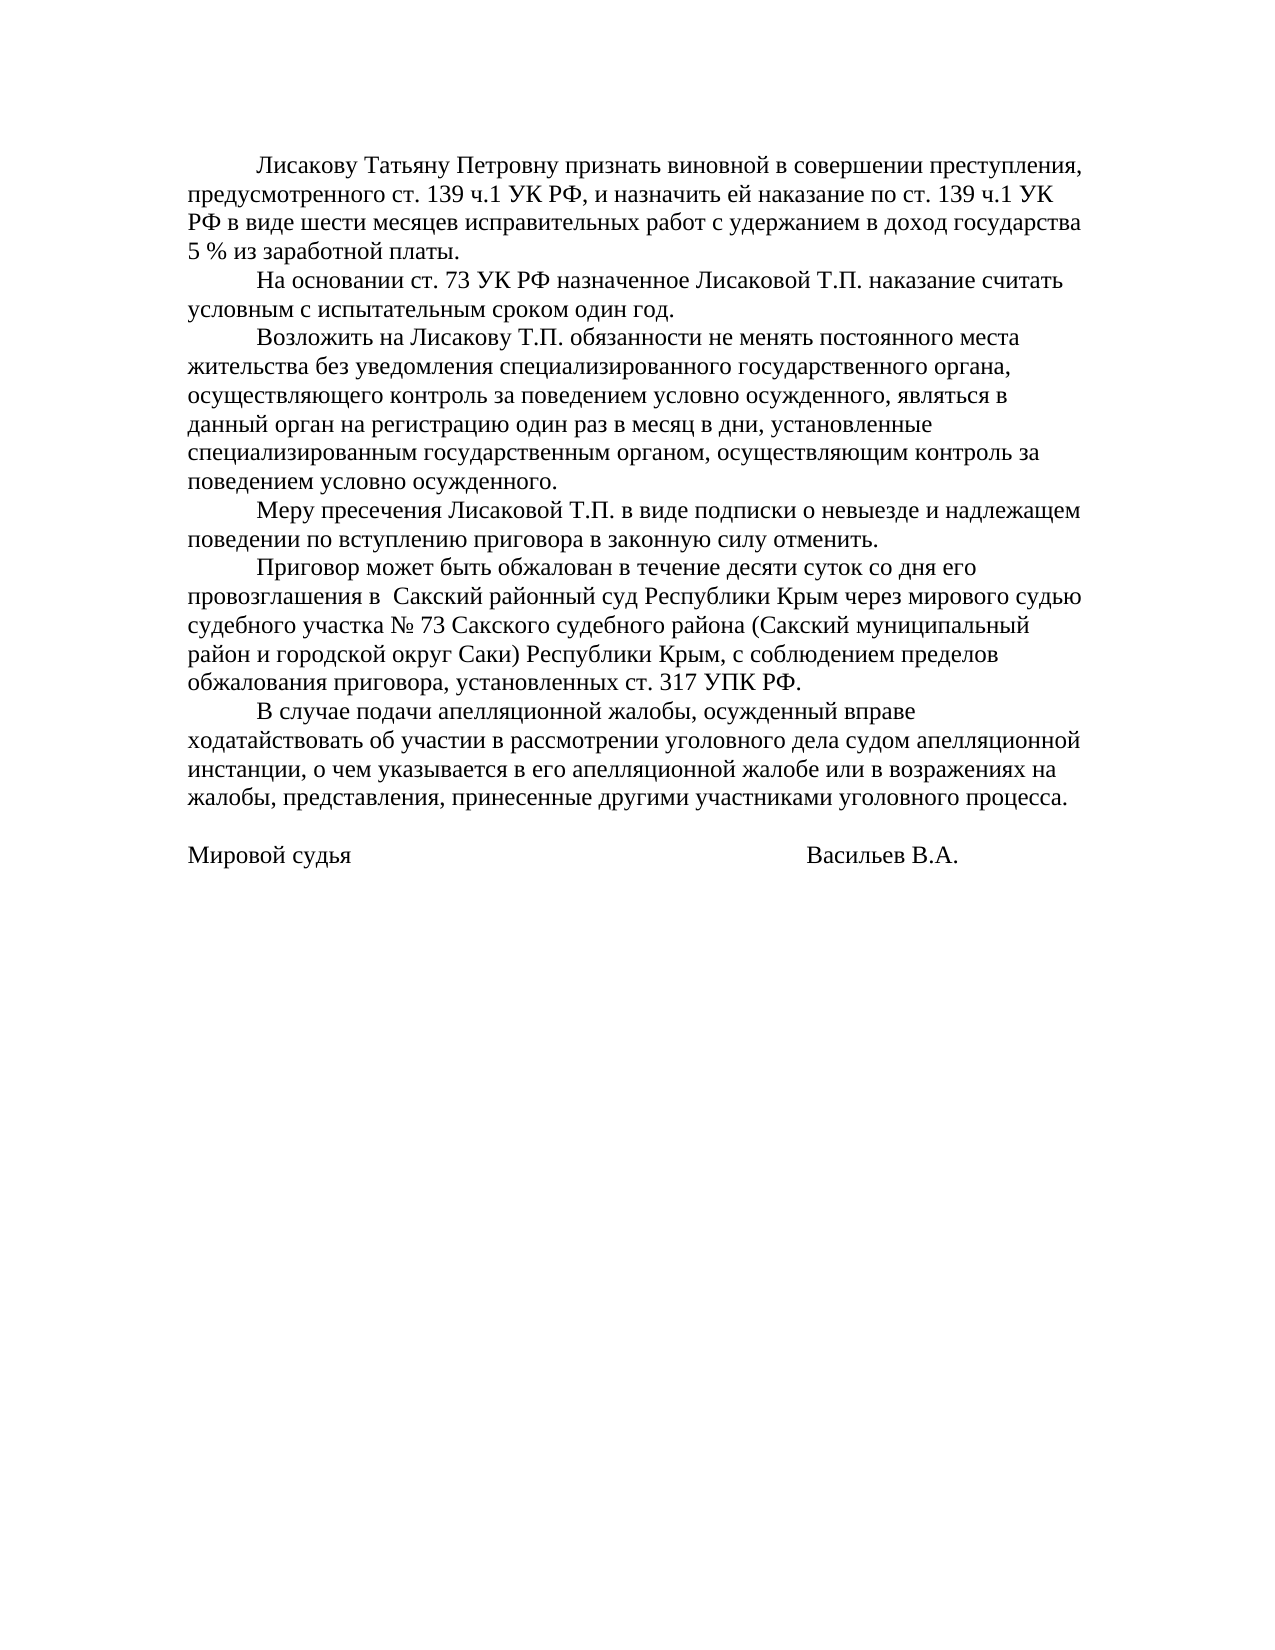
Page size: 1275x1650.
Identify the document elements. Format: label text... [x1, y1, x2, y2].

text Меру пресечения Лисаковой Т.П. в виде подписки о невыезде и надлежащем поведении по вступлению приговора в законную силу отменить. [187, 495, 1087, 552]
text Приговор может быть обжалован в течение десяти суток со дня его провозглашения в Сакский районный суд Республики Крым через мирового судью судебного участка № 73 Сакского судебного района (Сакский муниципальный район и городской округ Саки) Республики Крым, с соблюдением пределов обжалования приговора, установленных ст. 317 УПК РФ. [187, 552, 1087, 696]
text Лисакову Татьяну Петровну признать виновной в совершении преступления, предусмотренного ст. 139 ч.1 УК РФ, и назначить ей наказание по ст. 139 ч.1 УК РФ в виде шести месяцев исправительных работ с удержанием в доход государства 5 % из заработной платы. [187, 150, 1087, 265]
text На основании ст. 73 УК РФ назначенное Лисаковой Т.П. наказание считать условным с испытательным сроком один год. [187, 265, 1087, 322]
text Возложить на Лисакову Т.П. обязанности не менять постоянного места жительства без уведомления специализированного государственного органа, осуществляющего контроль за поведением условно осужденного, являться в данный орган на регистрацию один раз в месяц в дни, установленные специализированным государственным органом, осуществляющим контроль за поведением условно осужденного. [187, 322, 1087, 495]
text В случае подачи апелляционной жалобы, осужденный вправе ходатайствовать об участии в рассмотрении уголовного дела судом апелляционной инстанции, о чем указывается в его апелляционной жалобе или в возражениях на жалобы, представления, принесенные другими участниками уголовного процесса. [187, 696, 1087, 811]
text Мировой судья Васильев В.А. [187, 840, 1087, 869]
